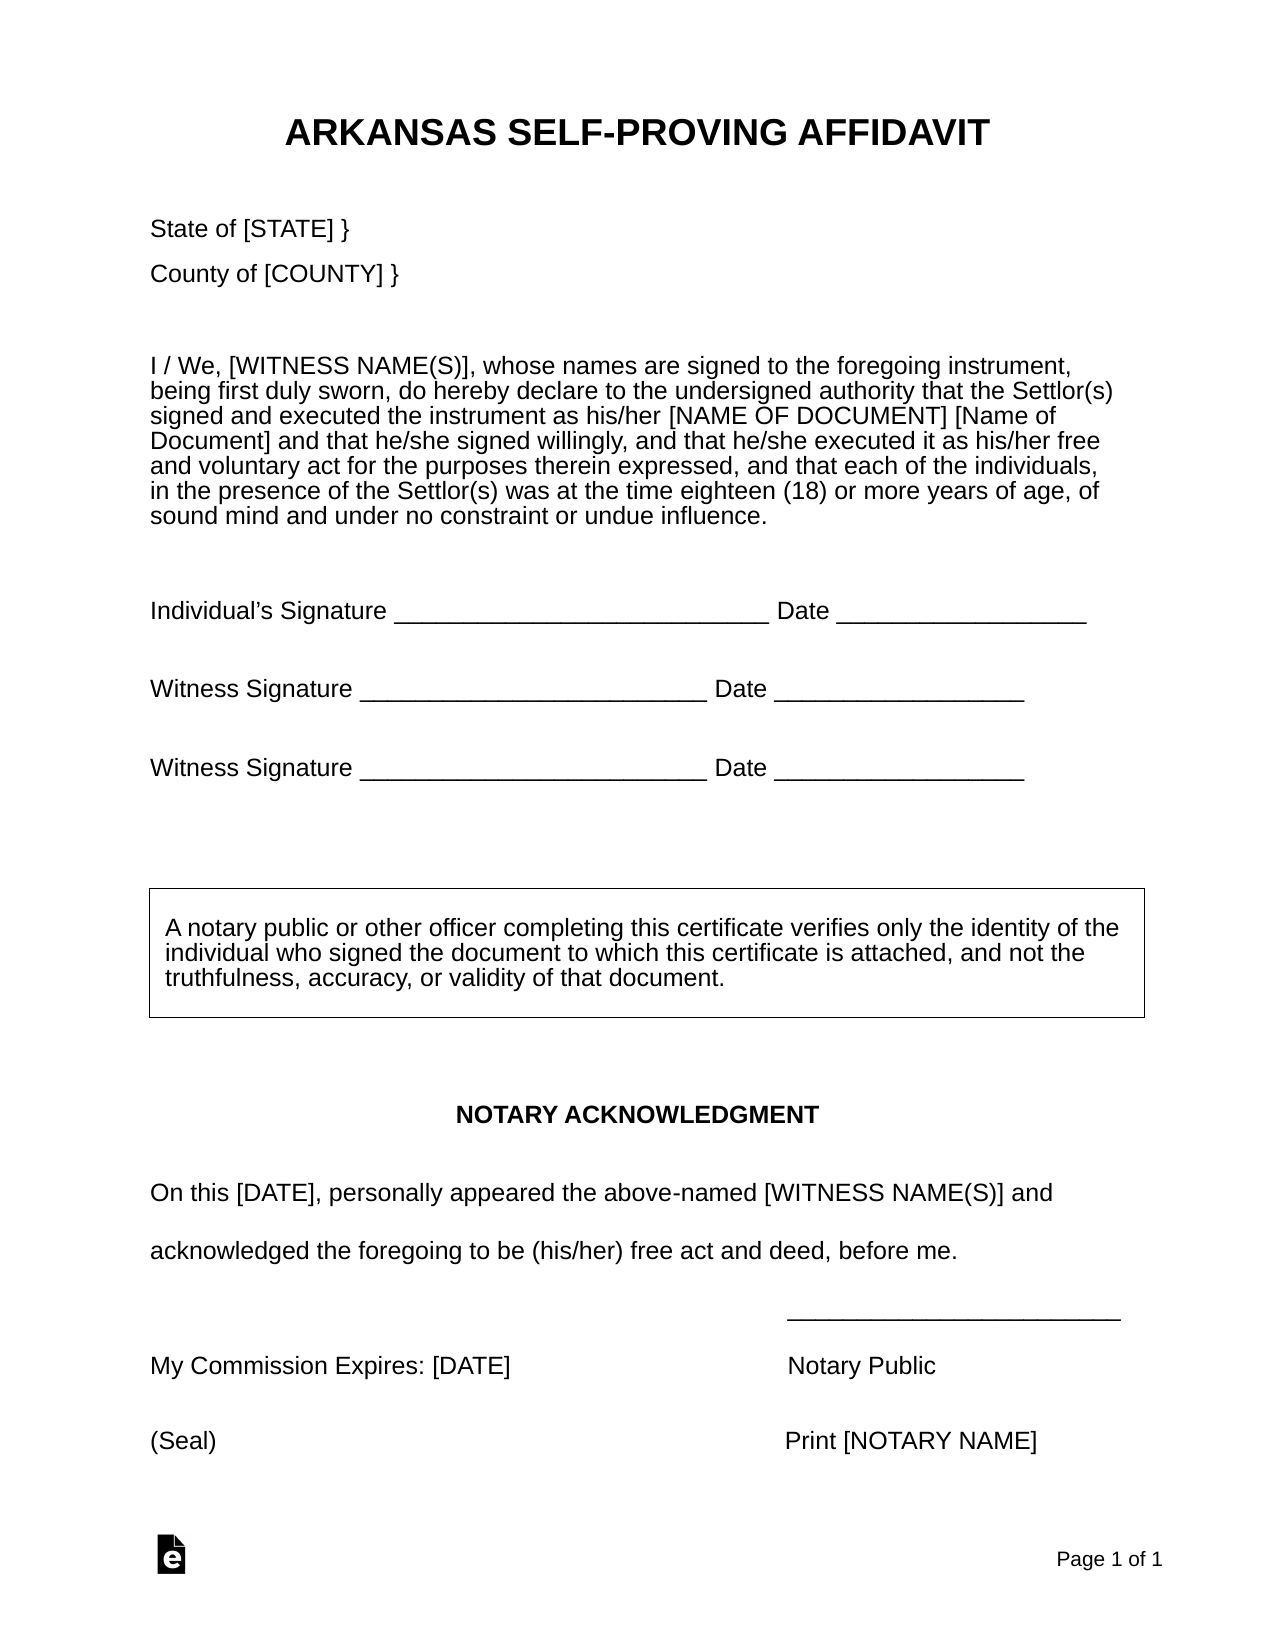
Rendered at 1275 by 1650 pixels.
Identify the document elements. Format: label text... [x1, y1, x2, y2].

text I / We, [WITNESS NAME(S)], whose names are signed to the foregoing instrument, being first duly sworn, do hereby declare to the undersigned authority that the Settlor(s) signed and executed the instrument as his/her [NAME OF DOCUMENT] [Name of Document] and that he/she signed willingly, and that he/she executed it as his/her free and voluntary act for the purposes therein expressed, and that each of the individuals, in the presence of the Settlor(s) was at the time eighteen (18) or more years of age, of sound mind and under no constraint or undue influence. [150, 354, 1125, 529]
text Individual’s Signature ___________________________ Date __________________ [150, 596, 1125, 625]
text Witness Signature _________________________ Date __________________ [150, 753, 1125, 782]
text NOTARY ACKNOWLEDGMENT [150, 1018, 1125, 1129]
picture [150, 1533, 192, 1575]
text ________________________ My Commission Expires: [DATE] Notary Public [150, 1293, 1125, 1380]
text NOTARY ACKNOWLEDGMENT [150, 909, 1125, 1017]
text (Seal) Print [NOTARY NAME] [150, 1429, 1125, 1454]
text On this [DATE], personally appeared the above-named [WITNESS NAME(S)] and acknowledged the foregoing to be (his/her) free act and deed, before me. [150, 1178, 1125, 1265]
text ARKANSAS SELF-PROVING AFFIDAVIT [150, 110, 1125, 153]
text State of [STATE] } [150, 217, 1125, 242]
text Witness Signature _________________________ Date __________________ [150, 674, 1125, 703]
text County of [COUNTY] } [150, 263, 1125, 288]
